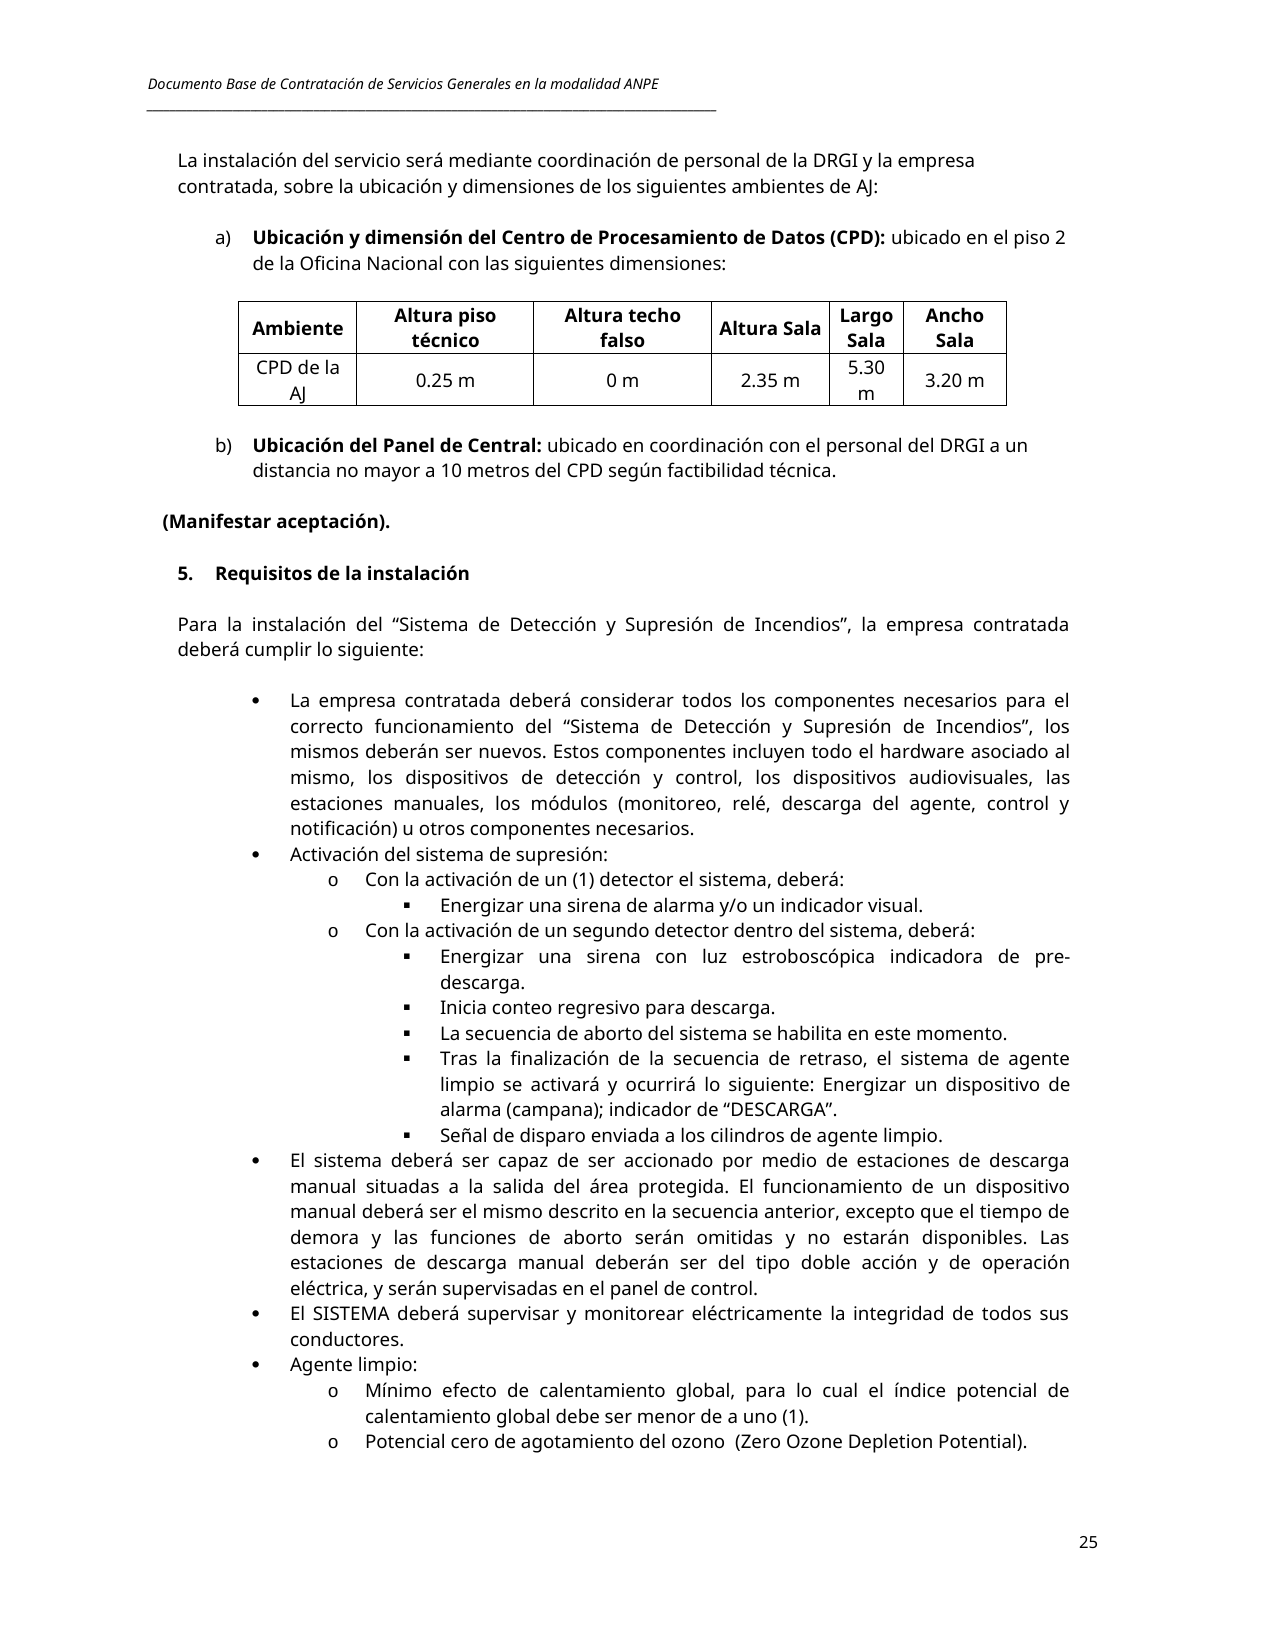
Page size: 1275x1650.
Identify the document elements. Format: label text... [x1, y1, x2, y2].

list Ubicación del Panel de Central: ubicado en coordinación con el personal del DRGI a un distancia no mayor a 10 metros del CPD según factibilidad técnica. [215, 432, 1071, 483]
list Energizar una sirena con luz estroboscópica indicadora de pre-descarga. [402, 943, 1071, 994]
list La empresa contratada deberá considerar todos los componentes necesarios para el correcto funcionamiento del “Sistema de Detección y Supresión de Incendios”, los mismos deberán ser nuevos. Estos componentes incluyen todo el hardware asociado al mismo, los dispositivos de detección y control, los dispositivos audiovisuales, las estaciones manuales, los módulos (monitoreo, relé, descarga del agente, control y notificación) u otros componentes necesarios. [252, 688, 1071, 841]
list Inicia conteo regresivo para descarga. [402, 994, 1071, 1020]
list Potencial cero de agotamiento del ozono (Zero Ozone Depletion Potential). [327, 1428, 1071, 1454]
list Energizar una sirena de alarma y/o un indicador visual. [402, 892, 1071, 918]
list Mínimo efecto de calentamiento global, para lo cual el índice potencial de calentamiento global debe ser menor de a uno (1). [327, 1377, 1071, 1428]
list Señal de disparo enviada a los cilindros de agente limpio. [402, 1122, 1071, 1148]
table_cell CPD de la AJ [239, 354, 356, 405]
table_header Altura Sala [712, 302, 829, 353]
table_cell 0 m [534, 354, 711, 405]
list Ubicación y dimensión del Centro de Procesamiento de Datos (CPD): ubicado en el piso 2 de la Oficina Nacional con las siguientes dimensiones: [215, 224, 1071, 276]
list El sistema deberá ser capaz de ser accionado por medio de estaciones de descarga manual situadas a la salida del área protegida. El funcionamiento de un dispositivo manual deberá ser el mismo descrito en la secuencia anterior, excepto que el tiempo de demora y las funciones de aborto serán omitidas y no estarán disponibles. Las estaciones de descarga manual deberán ser del tipo doble acción y de operación eléctrica, y serán supervisadas en el panel de control. [252, 1148, 1071, 1301]
list Con la activación de un (1) detector el sistema, deberá: [327, 866, 1071, 892]
text (Manifestar aceptación). [148, 509, 1071, 534]
table_cell 5.30 m [830, 354, 903, 405]
list Activación del sistema de supresión: [252, 841, 1071, 866]
text Para la instalación del “Sistema de Detección y Supresión de Incendios”, la empresa contratada deberá cumplir lo siguiente: [177, 611, 1071, 662]
table_header Largo Sala [830, 302, 903, 353]
list La secuencia de aborto del sistema se habilita en este momento. [402, 1020, 1071, 1046]
list El SISTEMA deberá supervisar y monitorear eléctricamente la integridad de todos sus conductores. [252, 1301, 1071, 1352]
table_header Altura techo falso [534, 302, 711, 353]
table_cell 3.20 m [904, 354, 1006, 405]
table_cell 0.25 m [357, 354, 533, 405]
list Tras la finalización de la secuencia de retraso, el sistema de agente limpio se activará y ocurrirá lo siguiente: Energizar un dispositivo de alarma (campana); indicador de “DESCARGA”. [402, 1046, 1071, 1122]
list Con la activación de un segundo detector dentro del sistema, deberá: [327, 918, 1071, 943]
list Requisitos de la instalación [177, 560, 1071, 585]
table_header Ambiente [239, 302, 356, 353]
text La instalación del servicio será mediante coordinación de personal de la DRGI y la empresa contratada, sobre la ubicación y dimensiones de los siguientes ambientes de AJ: [177, 148, 1071, 199]
table_cell 2.35 m [712, 354, 829, 405]
list Agente limpio: [252, 1352, 1071, 1377]
table_header Ancho Sala [904, 302, 1006, 353]
table_header Altura piso técnico [357, 302, 533, 353]
